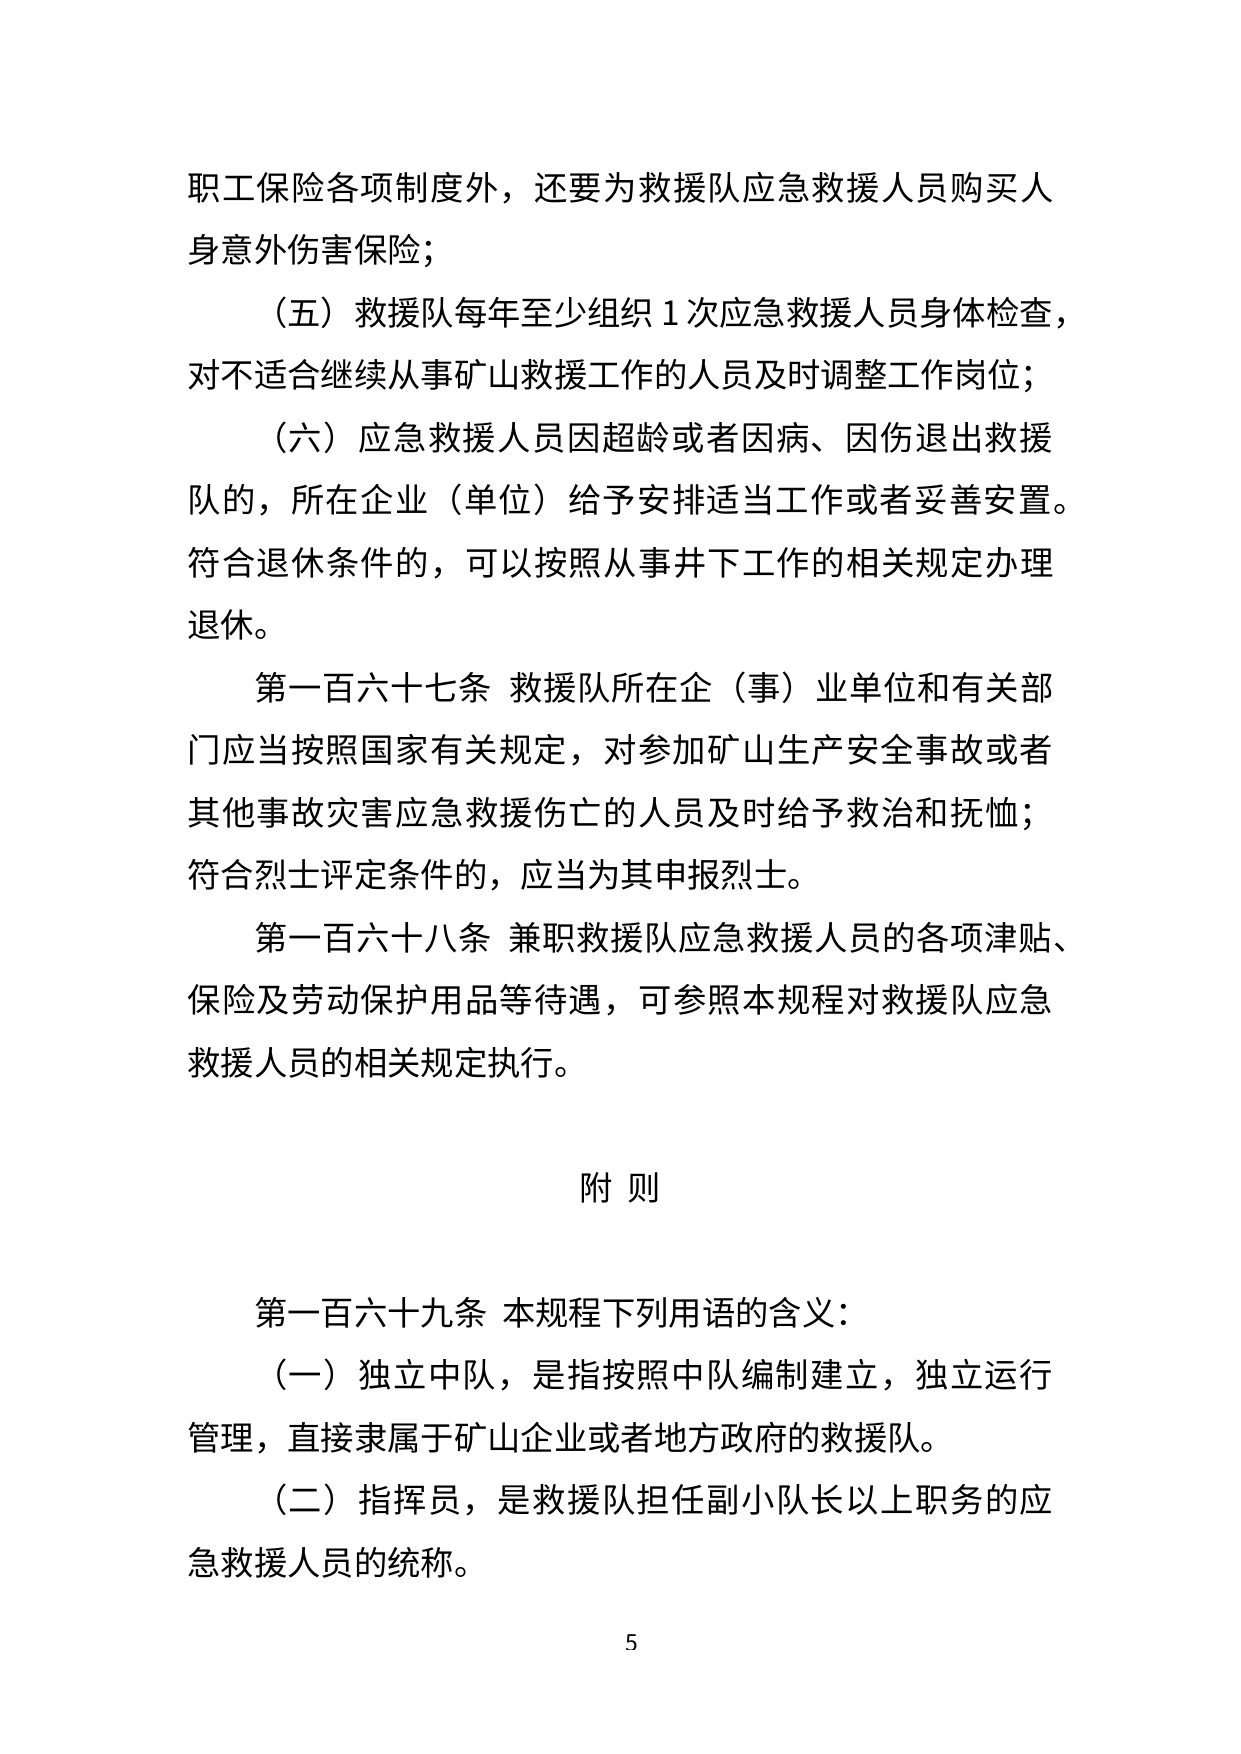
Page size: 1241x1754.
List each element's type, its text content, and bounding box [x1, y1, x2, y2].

text （二）指挥员，是救援队担任副小队长以上职务的应急救援人员的统称。 [187, 1462, 1053, 1587]
text 第一百六十七条 救援队所在企（事）业单位和有关部门应当按照国家有关规定，对参加矿山生产安全事故或者其他事故灾害应急救援伤亡的人员及时给予救治和抚恤；符合烈士评定条件的，应当为其申报烈士。 [187, 650, 1053, 900]
text 第一百六十九条 本规程下列用语的含义： [187, 1275, 1053, 1337]
text （五）救援队每年至少组织1次应急救援人员身体检查，对不适合继续从事矿山救援工作的人员及时调整工作岗位； [187, 275, 1053, 400]
subtitle 附 则 [187, 1150, 1053, 1212]
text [187, 150, 1053, 275]
text 第一百六十八条 兼职救援队应急救援人员的各项津贴、保险及劳动保护用品等待遇，可参照本规程对救援队应急救援人员的相关规定执行。 [187, 900, 1053, 1087]
text （六）应急救援人员因超龄或者因病、因伤退出救援队的，所在企业（单位）给予安排适当工作或者妥善安置。符合退休条件的，可以按照从事井下工作的相关规定办理退休。 [187, 400, 1053, 650]
text （一）独立中队，是指按照中队编制建立，独立运行管理，直接隶属于矿山企业或者地方政府的救援队。 [187, 1337, 1053, 1462]
